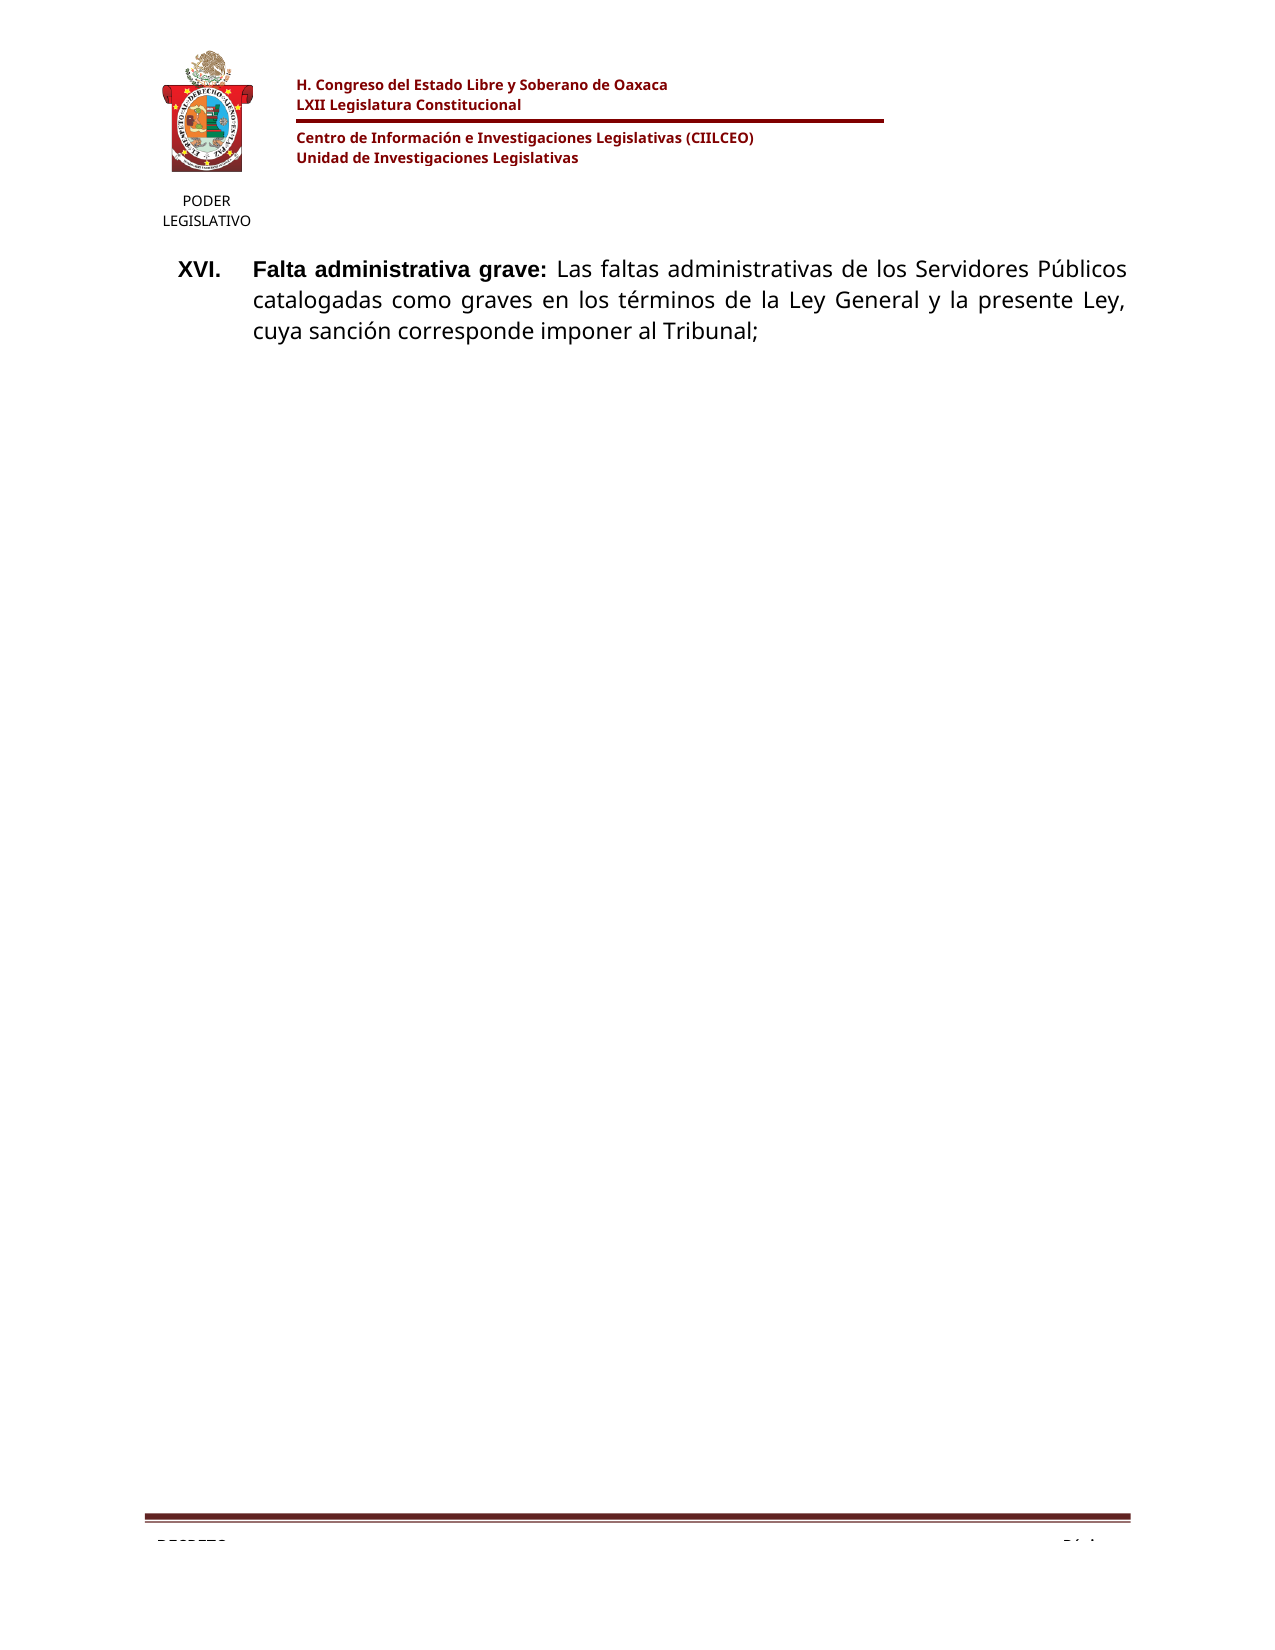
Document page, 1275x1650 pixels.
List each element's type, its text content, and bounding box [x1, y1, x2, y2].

picture [162, 50, 253, 172]
list Falta administrativa grave: Las faltas administrativas de los Servidores Públicos catalogadas como graves en los términos de la Ley General y la presente Ley, cuya sanción corresponde imponer al Tribunal; [178, 253, 1128, 347]
